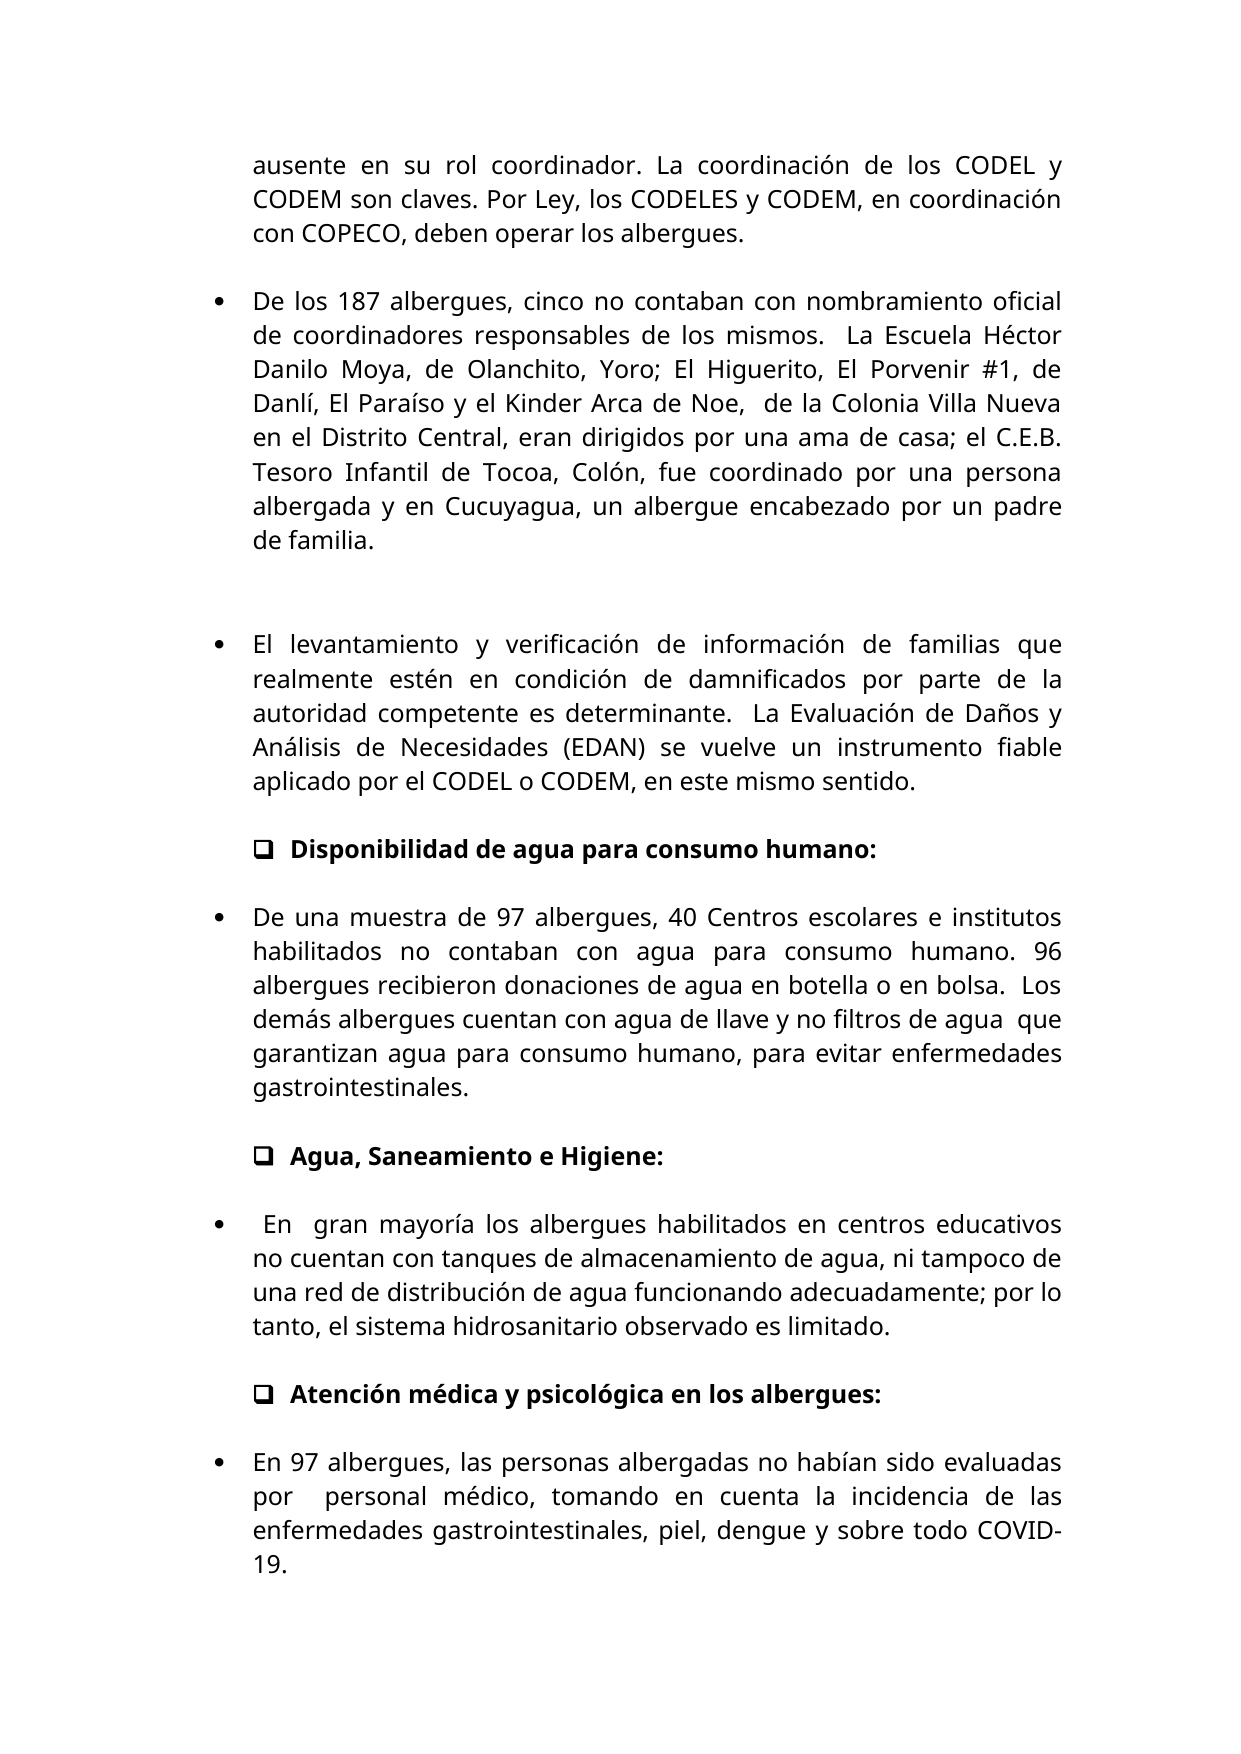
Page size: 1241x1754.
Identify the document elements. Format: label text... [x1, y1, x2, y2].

list En 97 albergues, las personas albergadas no habían sido evaluadas por personal médico, tomando en cuenta la incidencia de las enfermedades gastrointestinales, piel, dengue y sobre todo COVID-19. [215, 1445, 1063, 1581]
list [215, 148, 1063, 250]
list Disponibilidad de agua para consumo humano: [252, 832, 1063, 866]
list Atención médica y psicológica en los albergues: [252, 1377, 1063, 1411]
list En gran mayoría los albergues habilitados en centros educativos no cuentan con tanques de almacenamiento de agua, ni tampoco de una red de distribución de agua funcionando adecuadamente; por lo tanto, el sistema hidrosanitario observado es limitado. [215, 1206, 1063, 1342]
list De una muestra de 97 albergues, 40 Centros escolares e institutos habilitados no contaban con agua para consumo humano. 96 albergues recibieron donaciones de agua en botella o en bolsa. Los demás albergues cuentan con agua de llave y no filtros de agua que garantizan agua para consumo humano, para evitar enfermedades gastrointestinales. [215, 900, 1063, 1104]
list Agua, Saneamiento e Higiene: [252, 1138, 1063, 1172]
list De los 187 albergues, cinco no contaban con nombramiento oficial de coordinadores responsables de los mismos. La Escuela Héctor Danilo Moya, de Olanchito, Yoro; El Higuerito, El Porvenir #1, de Danlí, El Paraíso y el Kinder Arca de Noe, de la Colonia Villa Nueva en el Distrito Central, eran dirigidos por una ama de casa; el C.E.B. Tesoro Infantil de Tocoa, Colón, fue coordinado por una persona albergada y en Cucuyagua, un albergue encabezado por un padre de familia. [215, 284, 1063, 556]
list El levantamiento y verificación de información de familias que realmente estén en condición de damnificados por parte de la autoridad competente es determinante. La Evaluación de Daños y Análisis de Necesidades (EDAN) se vuelve un instrumento fiable aplicado por el CODEL o CODEM, en este mismo sentido. [215, 627, 1063, 797]
